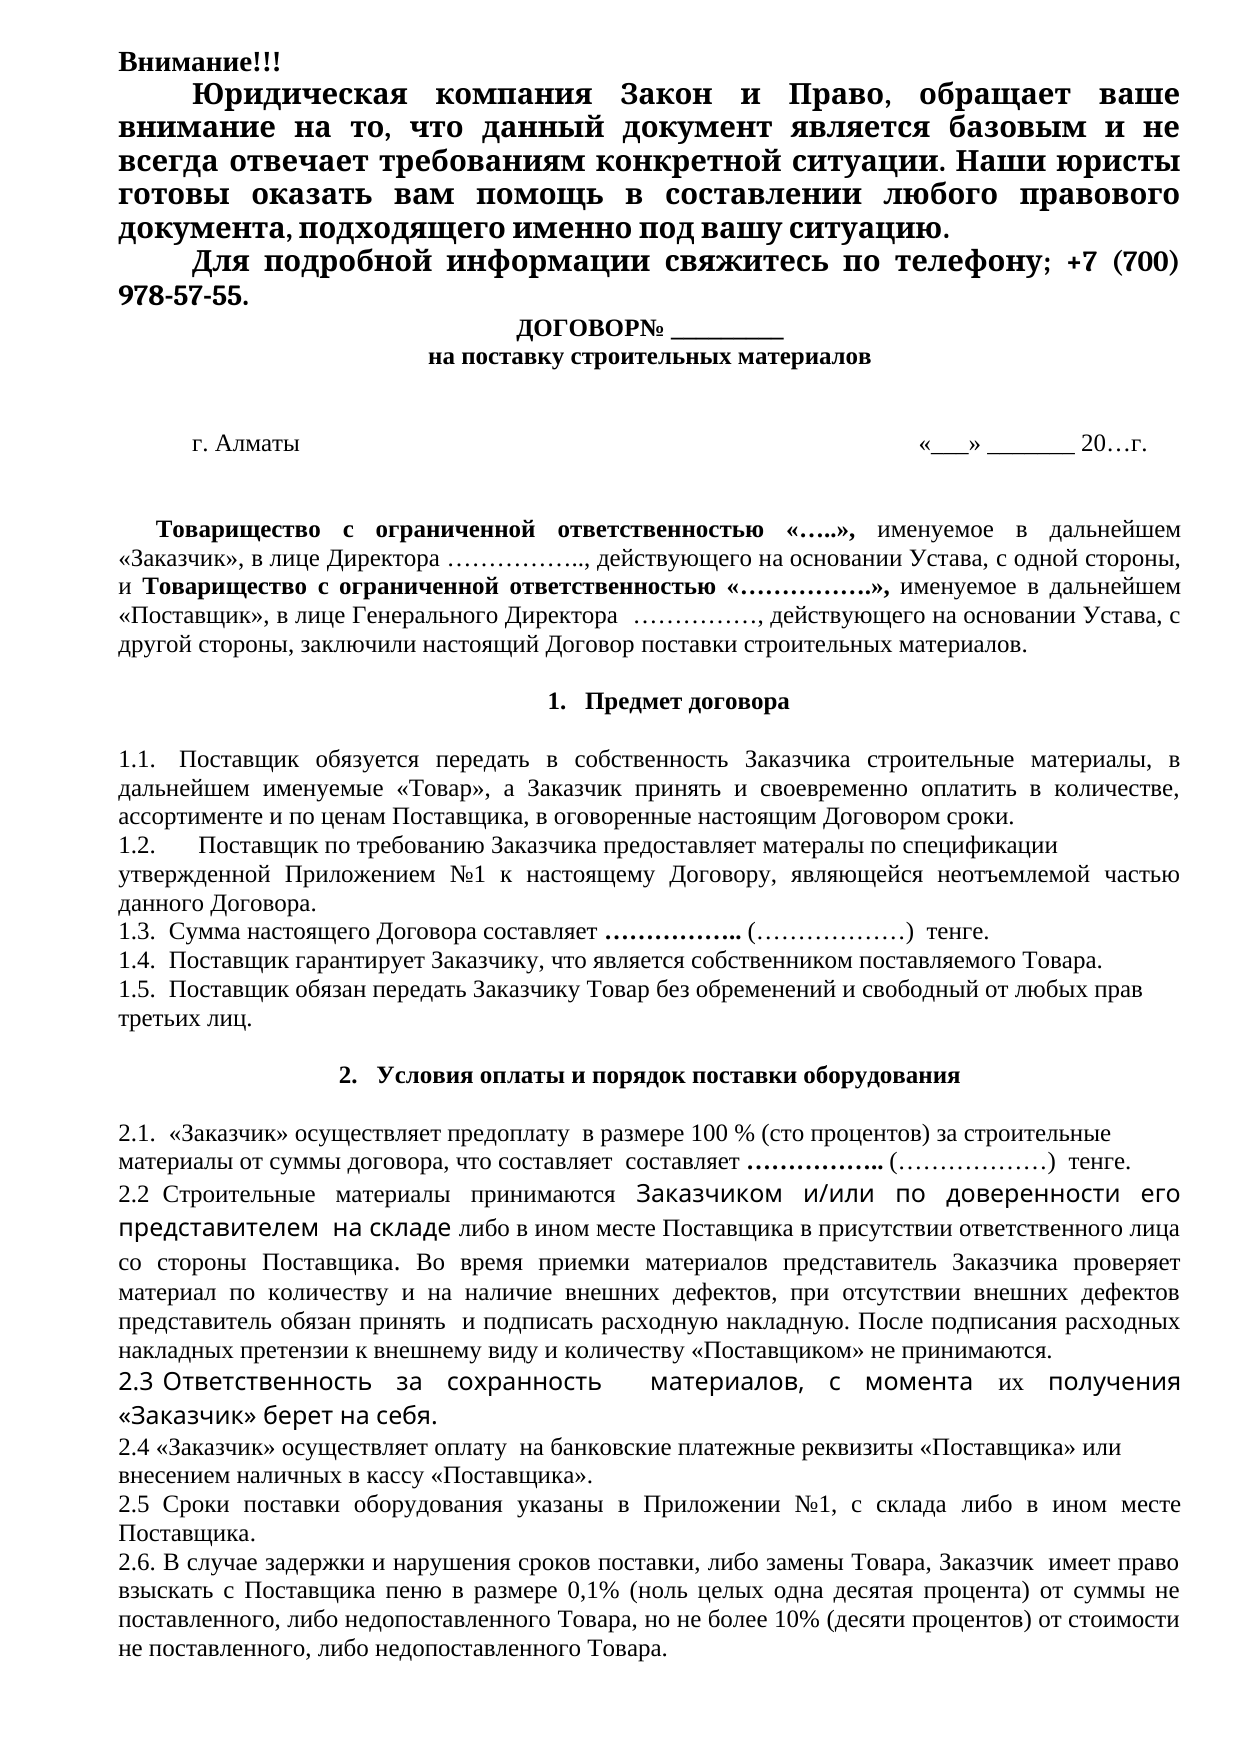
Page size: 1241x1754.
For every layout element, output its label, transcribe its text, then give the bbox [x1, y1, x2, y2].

list Сроки поставки оборудования указаны в Приложении №1, с склада либо в ином месте Поставщика. [118, 1489, 1181, 1547]
list «Заказчик» осуществляет оплату на банковские платежные реквизиты «Поставщика» или [118, 1432, 1181, 1461]
text г. Алматы «___» _______ 20…г. [118, 428, 1181, 456]
list Поставщик обязуется передать в собственность Заказчика строительные материалы, в дальнейшем именуемые «Товар», а Заказчик принять и своевременно оплатить в количестве, ассортименте и по ценам Поставщика, в оговоренные настоящим Договором сроки. [118, 744, 1181, 830]
list 2.6. В случае задержки и нарушения сроков поставки, либо замены Товара, Заказчик имеет право взыскать с Поставщика пеню в размере 0,1% (ноль целых одна десятая процента) от суммы не поставленного, либо недопоставленного Товара, но не более 10% (десяти процентов) от стоимости не поставленного, либо недопоставленного Товара. [118, 1547, 1181, 1662]
title ДОГОВОР№ _________ [118, 313, 1181, 341]
list Поставщик по требованию Заказчика предоставляет матералы по спецификации [118, 830, 1181, 859]
list Поставщик обязан передать Заказчику Товар без обременений и свободный от любых прав [118, 974, 1181, 1003]
text Для подробной информации свяжитесь по телефону; +7 (700) 978-57-55. [118, 246, 1181, 313]
text 2.3 Ответственность за сохранность материалов, с момента их получения «Заказчик» берет на себя. [118, 1364, 1181, 1432]
text внесением наличных в кассу «Поставщика». [118, 1461, 1181, 1489]
list Условия оплаты и порядок поставки оборудования [118, 1060, 1181, 1089]
title на поставку строительных материалов [118, 341, 1181, 370]
list Строительные материалы принимаются Заказчиком и/или по доверенности его представителем на складе либо в ином месте Поставщика в присутствии ответственного лица со стороны Поставщика. Во время приемки материалов представитель Заказчика проверяет материал по количеству и на наличие внешних дефектов, при отсутствии внешних дефектов представитель обязан принять и подписать расходную накладную. После подписания расходных накладных претензии к внешнему виду и количеству «Поставщиком» не принимаются. [118, 1175, 1181, 1364]
list Предмет договора [156, 686, 1181, 715]
list «Заказчик» осуществляет предоплату в размере 100 % (сто процентов) за строительные [118, 1118, 1181, 1146]
text материалы от суммы договора, что составляет составляет …………….. (………………) тенге. [118, 1146, 1181, 1175]
text Товарищество с ограниченной ответственностью «…..», именуемое в дальнейшем «Заказчик», в лице Директора …………….., действующего на основании Устава, с одной стороны, и Товарищество с ограниченной ответственностью «…………….», именуемое в дальнейшем «Поставщик», в лице Генерального Директора ……………, действующего на основании Устава, с другой стороны, заключили настоящий Договор поставки строительных материалов. [118, 514, 1181, 658]
text Внимание!!! [118, 44, 1181, 78]
list Сумма настоящего Договора составляет …………….. (………………) тенге. [118, 916, 1181, 945]
text третьих лиц. [118, 1003, 1181, 1031]
list Поставщик гарантирует Заказчику, что является собственником поставляемого Товара. [118, 945, 1181, 974]
text утвержденной Приложением №1 к настоящему Договору, являющейся неотъемлемой частью данного Договора. [118, 859, 1181, 916]
text Юридическая компания Закон и Право, обращает ваше внимание на то, что данный документ является базовым и не всегда отвечает требованиям конкретной ситуации. Наши юристы готовы оказать вам помощь в составлении любого правового документа, подходящего именно под вашу ситуацию. [118, 78, 1181, 246]
